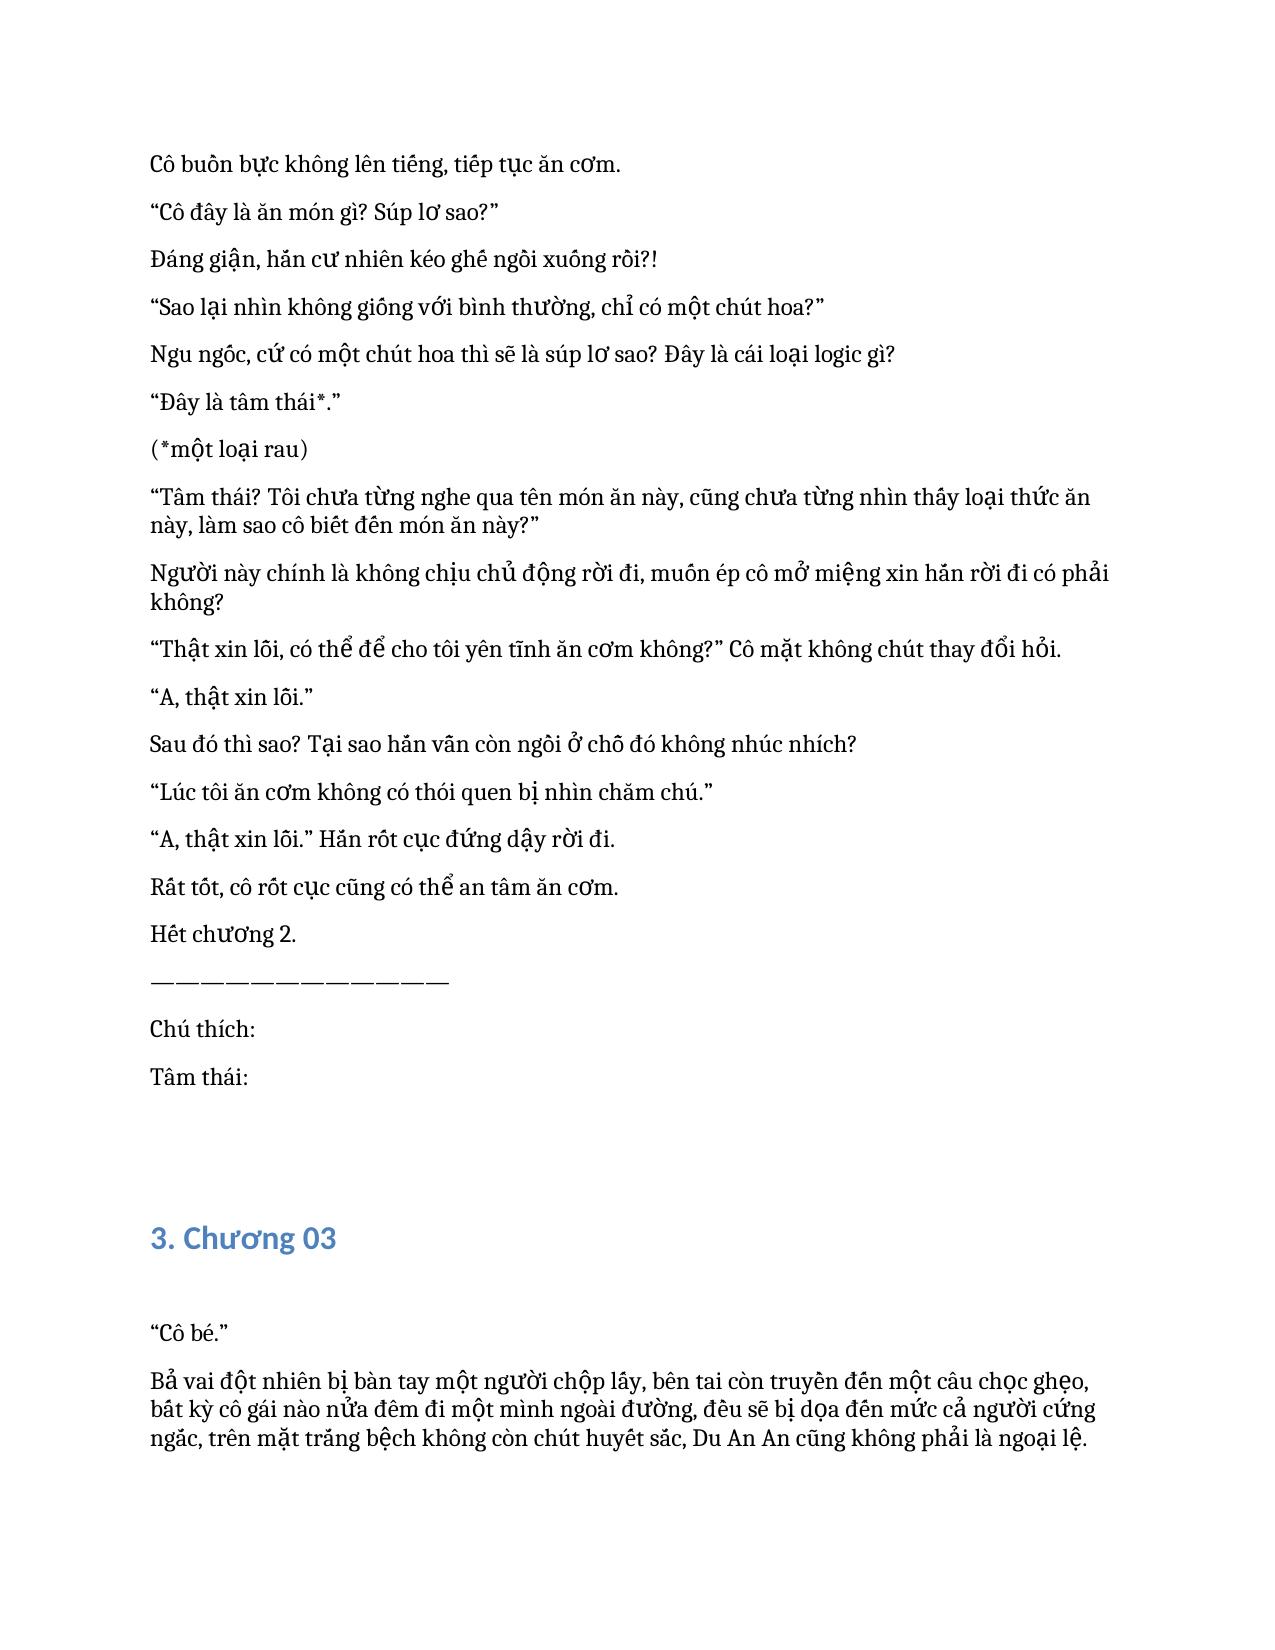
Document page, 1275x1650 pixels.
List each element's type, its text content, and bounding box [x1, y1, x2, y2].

text Sau đó thì sao? Tại sao hắn vẫn còn ngồi ở chỗ đó không nhúc nhích? [150, 730, 1125, 759]
text Cô buồn bực không lên tiếng, tiếp tục ăn cơm. [150, 150, 1125, 179]
text Tâm thái: [150, 1062, 1125, 1091]
subtitle 3. Chương 03 [150, 1217, 1125, 1258]
text “Cô bé.” [150, 1262, 1125, 1348]
text Người này chính là không chịu chủ động rời đi, muốn ép cô mở miệng xin hắn rời đi có phải không? [150, 559, 1125, 616]
text Ngu ngốc, cứ có một chút hoa thì sẽ là súp lơ sao? Đây là cái loại logic gì? [150, 340, 1125, 369]
text “Sao lại nhìn không giống với bình thường, chỉ có một chút hoa?” [150, 292, 1125, 321]
text Bả vai đột nhiên bị bàn tay một người chộp lấy, bên tai còn truyền đến một câu chọc ghẹo, bất kỳ cô gái nào nửa đêm đi một mình ngoài đường, đều sẽ bị dọa đến mức cả người cứng ngắc, trên mặt trắng bệch không còn chút huyết sắc, Du An An cũng không phải là ngoại lệ. [150, 1367, 1125, 1453]
text ———————————— [150, 967, 1125, 996]
text “Cô đây là ăn món gì? Súp lơ sao?” [150, 197, 1125, 226]
text “A, thật xin lỗi.” [150, 682, 1125, 711]
text “A, thật xin lỗi.” Hắn rốt cục đứng dậy rời đi. [150, 825, 1125, 854]
text Chú thích: [150, 1015, 1125, 1044]
text “Lúc tôi ăn cơm không có thói quen bị nhìn chăm chú.” [150, 777, 1125, 806]
text “Thật xin lỗi, có thể để cho tôi yên tĩnh ăn cơm không?” Cô mặt không chút thay đổi hỏi. [150, 635, 1125, 664]
text “Đây là tâm thái*.” [150, 387, 1125, 416]
text Rất tốt, cô rốt cục cũng có thể an tâm ăn cơm. [150, 872, 1125, 901]
text Đáng giận, hắn cư nhiên kéo ghế ngồi xuống rồi?! [150, 245, 1125, 274]
text (*một loại rau) [150, 435, 1125, 464]
text “Tâm thái? Tôi chưa từng nghe qua tên món ăn này, cũng chưa từng nhìn thấy loại thức ăn này, làm sao cô biết đến món ăn này?” [150, 482, 1125, 540]
text Hết chương 2. [150, 920, 1125, 949]
